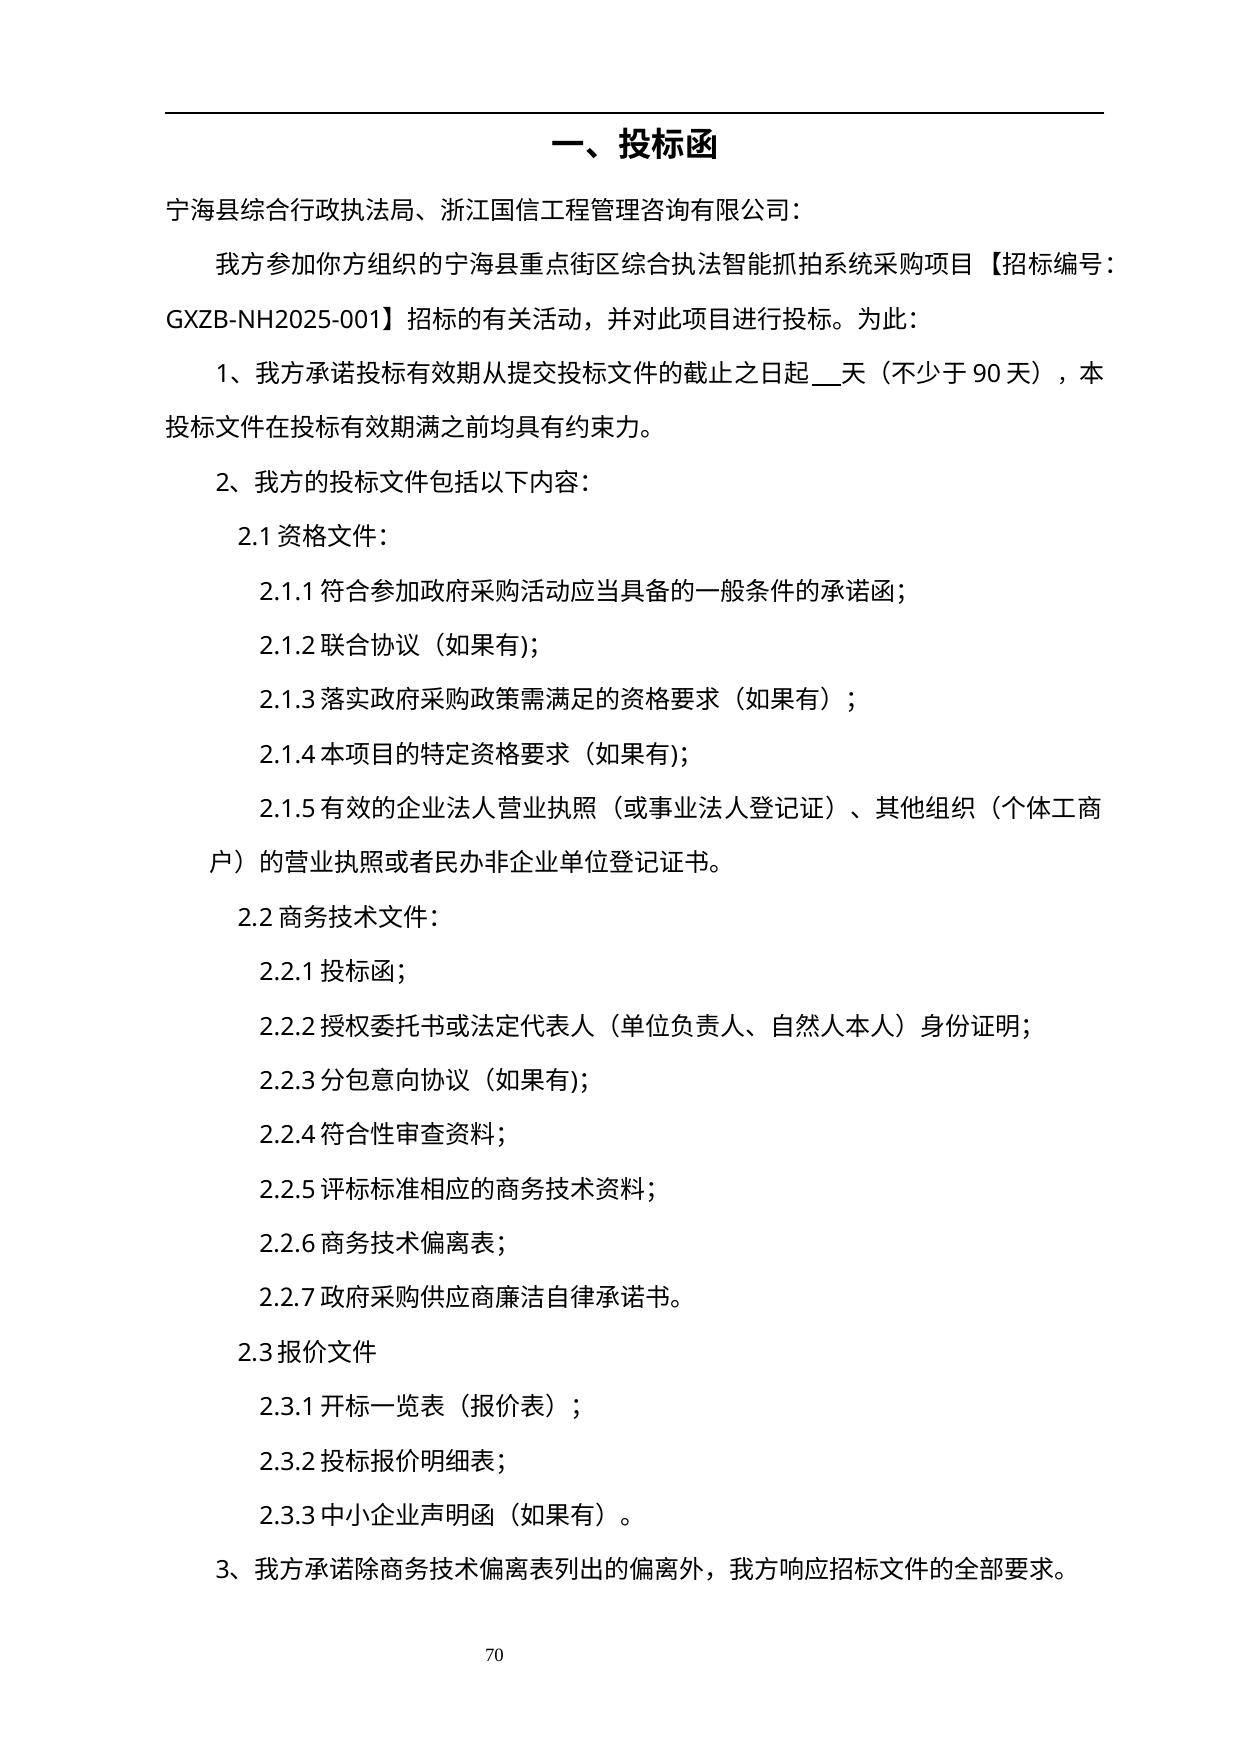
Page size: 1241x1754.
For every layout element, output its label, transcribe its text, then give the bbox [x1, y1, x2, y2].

text 宁海县综合行政执法局、浙江国信工程管理咨询有限公司： [165, 190, 1104, 227]
text 2.1.5有效的企业法人营业执照（或事业法人登记证）、其他组织（个体工商户）的营业执照或者民办非企业单位登记证书。 [209, 788, 1104, 879]
text 2.2.7政府采购供应商廉洁自律承诺书。 [209, 1278, 1104, 1314]
text 我方参加你方组织的宁海县重点街区综合执法智能抓拍系统采购项目【招标编号：GXZB-NH2025-001】招标的有关活动，并对此项目进行投标。为此： [165, 245, 1104, 335]
text 1、我方承诺投标有效期从提交投标文件的截止之日起 天（不少于90天），本投标文件在投标有效期满之前均具有约束力。 [165, 353, 1104, 444]
text 2.1.2联合协议（如果有)； [209, 625, 1104, 662]
text 2.1.4本项目的特定资格要求（如果有)； [209, 734, 1104, 770]
text 2.1.1符合参加政府采购活动应当具备的一般条件的承诺函； [209, 571, 1104, 607]
text 一、投标函 [165, 118, 1104, 166]
text 3、我方承诺除商务技术偏离表列出的偏离外，我方响应招标文件的全部要求。 [165, 1550, 1104, 1586]
text 2.2 商务技术文件： [187, 897, 1104, 933]
text 2.1.3落实政府采购政策需满足的资格要求（如果有）； [209, 680, 1104, 716]
text 2、我方的投标文件包括以下内容： [165, 462, 1104, 498]
text 2.2.3分包意向协议（如果有)； [209, 1060, 1104, 1097]
text 2.3报价文件 [187, 1332, 1104, 1368]
text 2.2.1投标函； [209, 952, 1104, 988]
text 2.2.2授权委托书或法定代表人（单位负责人、自然人本人）身份证明； [209, 1006, 1104, 1042]
text 2.2.5评标标准相应的商务技术资料； [209, 1169, 1104, 1205]
text 2.3.3中小企业声明函（如果有）。 [209, 1495, 1104, 1532]
text 2.2.6商务技术偏离表； [209, 1223, 1104, 1260]
text 2.2.4符合性审查资料； [209, 1115, 1104, 1151]
text 2.1资格文件： [187, 517, 1104, 553]
text 2.3.1开标一览表（报价表）； [209, 1387, 1104, 1423]
text 2.3.2投标报价明细表； [209, 1441, 1104, 1477]
